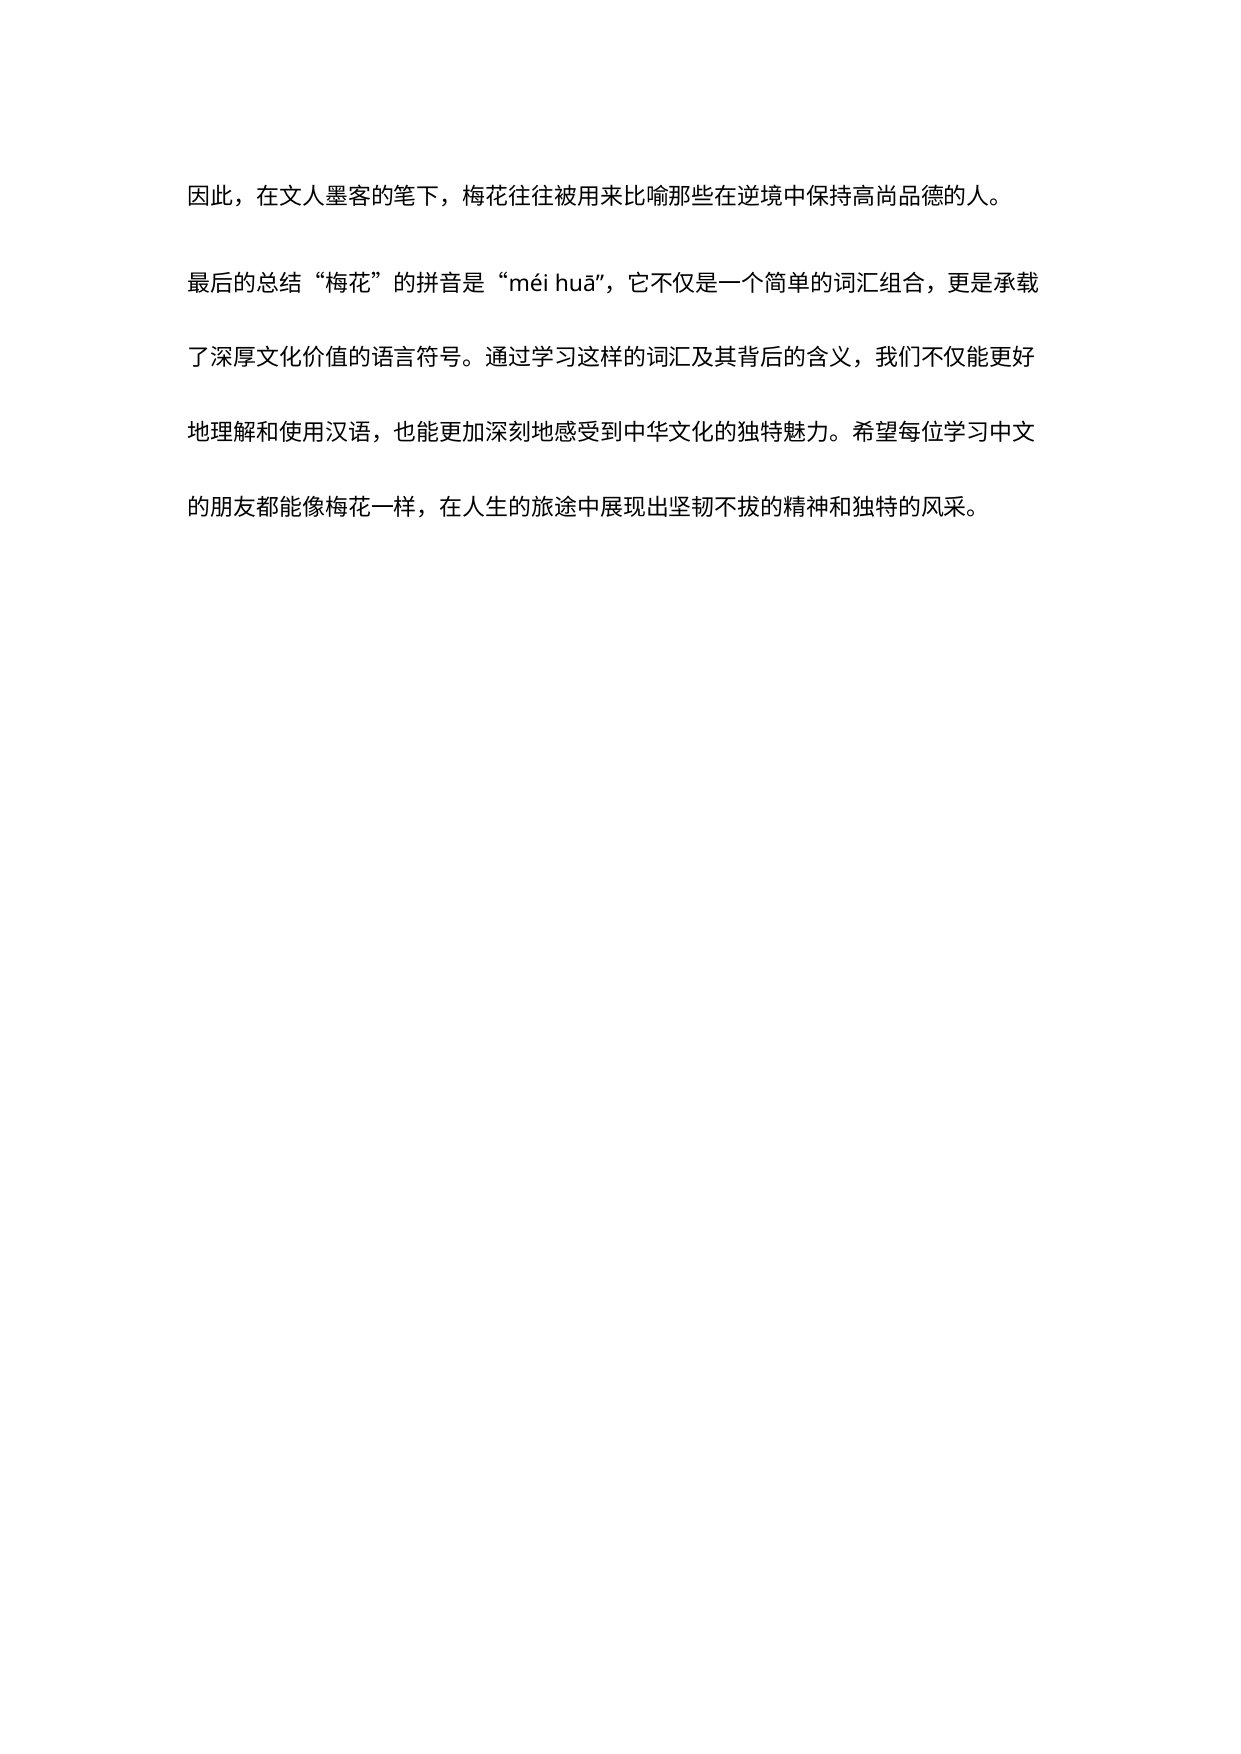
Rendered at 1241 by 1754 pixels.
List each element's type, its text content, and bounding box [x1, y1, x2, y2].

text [187, 162, 1053, 227]
text 最后的总结“梅花”的拼音是“méi huā”，它不仅是一个简单的词汇组合，更是承载了深厚文化价值的语言符号。通过学习这样的词汇及其背后的含义，我们不仅能更好地理解和使用汉语，也能更加深刻地感受到中华文化的独特魅力。希望每位学习中文的朋友都能像梅花一样，在人生的旅途中展现出坚韧不拔的精神和独特的风采。 [187, 248, 1053, 538]
